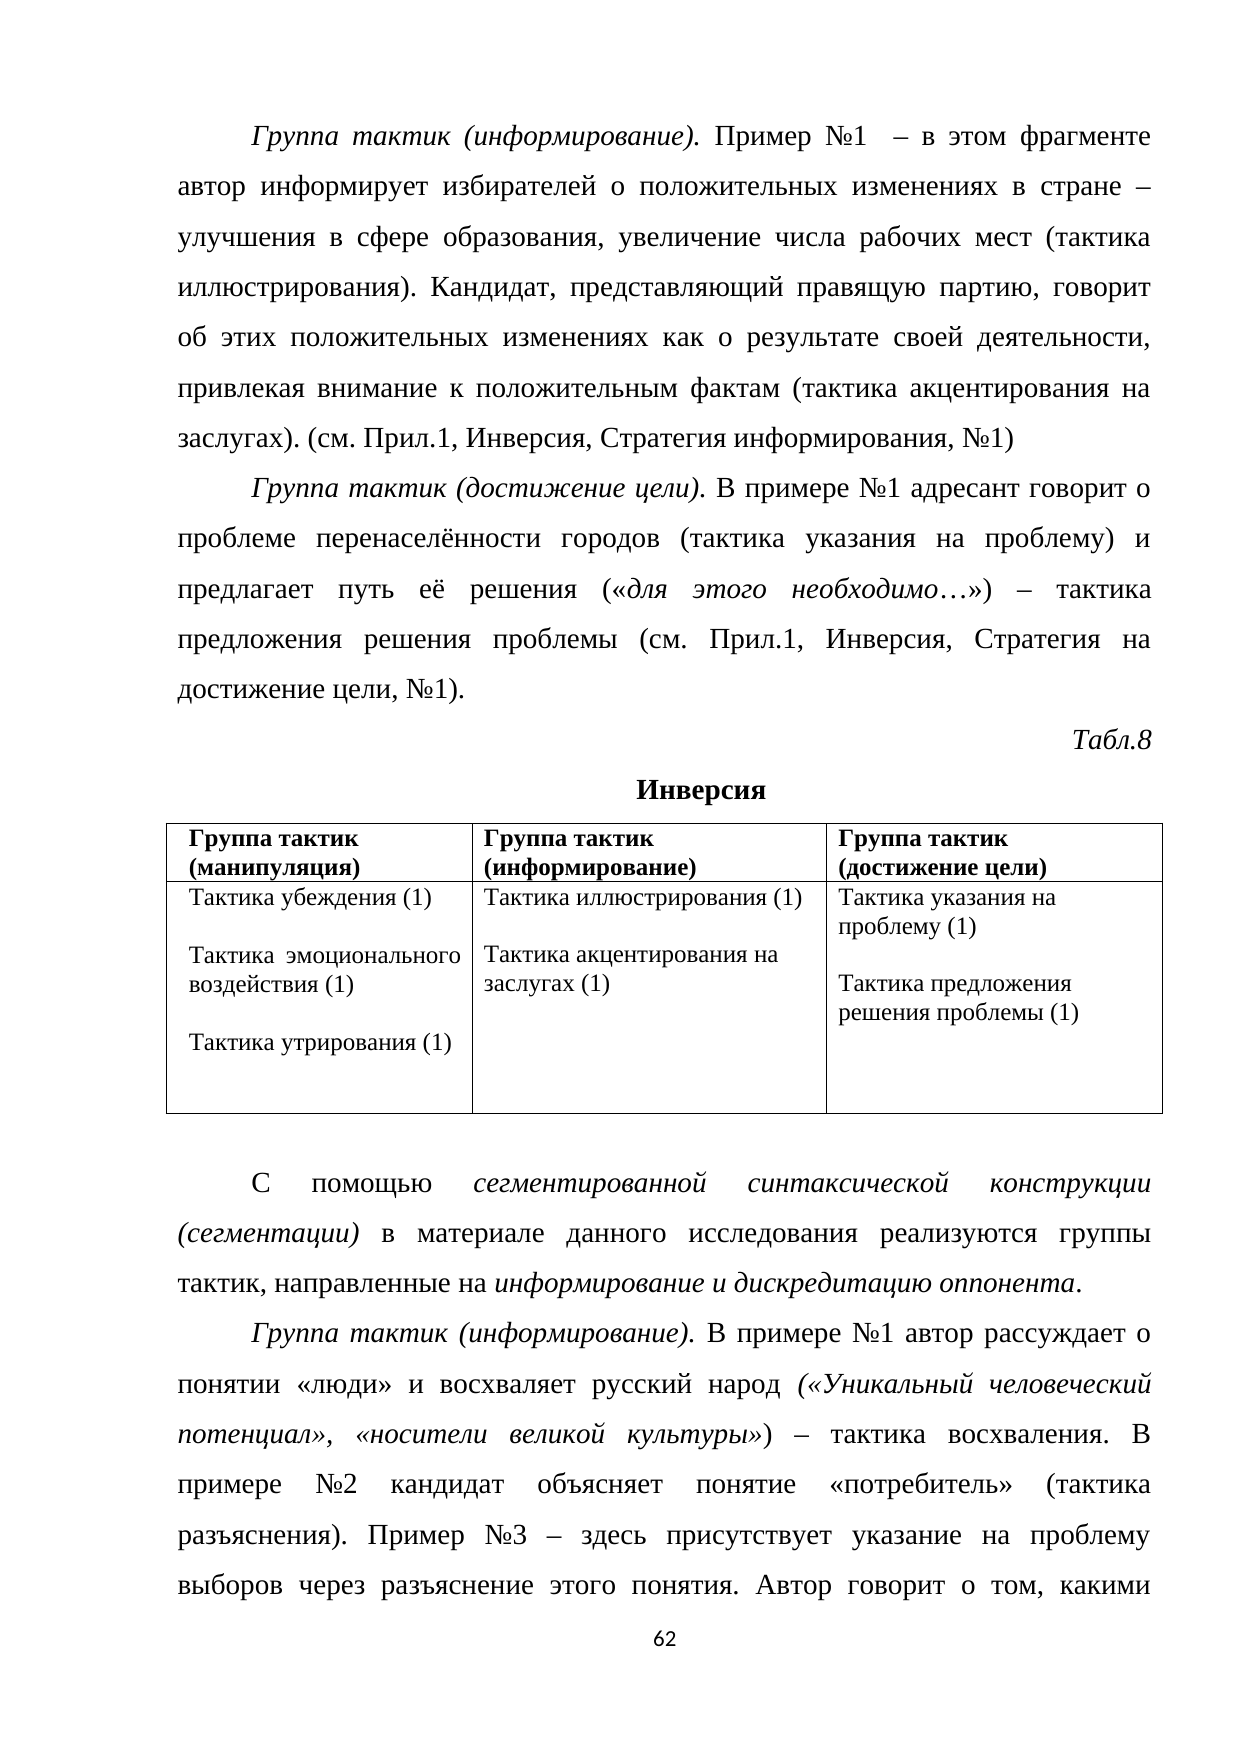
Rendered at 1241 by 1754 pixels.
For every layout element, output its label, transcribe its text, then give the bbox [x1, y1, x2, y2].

text Табл.8 [177, 822, 1152, 856]
table_header Группа тактик (манипуляция) [167, 924, 472, 982]
table_cell Тактика указания на проблему (1) Тактика предложения решения проблемы (1) [827, 983, 1162, 1214]
text С помощью сегментированной синтаксической конструкции (сегментации) в материале данного исследования реализуются группы тактик, направленные на информирование и дискредитацию оппонента. [177, 1265, 1152, 1399]
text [177, 118, 1152, 202]
table_cell Тактика убеждения (1) Тактика эмоционального воздействия (1) Тактика утрирования (1) [167, 983, 472, 1214]
text Группа тактик (достижение цели). В примере №1 адресант говорит о проблеме перенаселённости городов (тактика указания на проблему) и предлагает путь её решения («для этого необходимо…») – тактика предложения решения проблемы (см. Прил.1, Инверсия, Стратегия на достижение цели, №1). [177, 571, 1152, 806]
text Инверсия [177, 873, 1152, 906]
table_cell Тактика иллюстрирования (1) Тактика акцентирования на заслугах (1) [473, 983, 826, 1214]
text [177, 1416, 1152, 1601]
table_header Группа тактик (достижение цели) [827, 924, 1162, 982]
text Группа тактик (информирование). Пример №1 – в этом фрагменте автор информирует избирателей о положительных изменениях в стране – улучшения в сфере образования, увеличение числа рабочих мест (тактика иллюстрирования). Кандидат, представляющий правящую партию, говорит об этих положительных изменениях как о результате своей деятельности, привлекая внимание к положительным фактам (тактика акцентирования на заслугах). (см. Прил.1, Инверсия, Стратегия информирования, №1) [177, 219, 1152, 554]
table_header Группа тактик (информирование) [473, 924, 826, 982]
